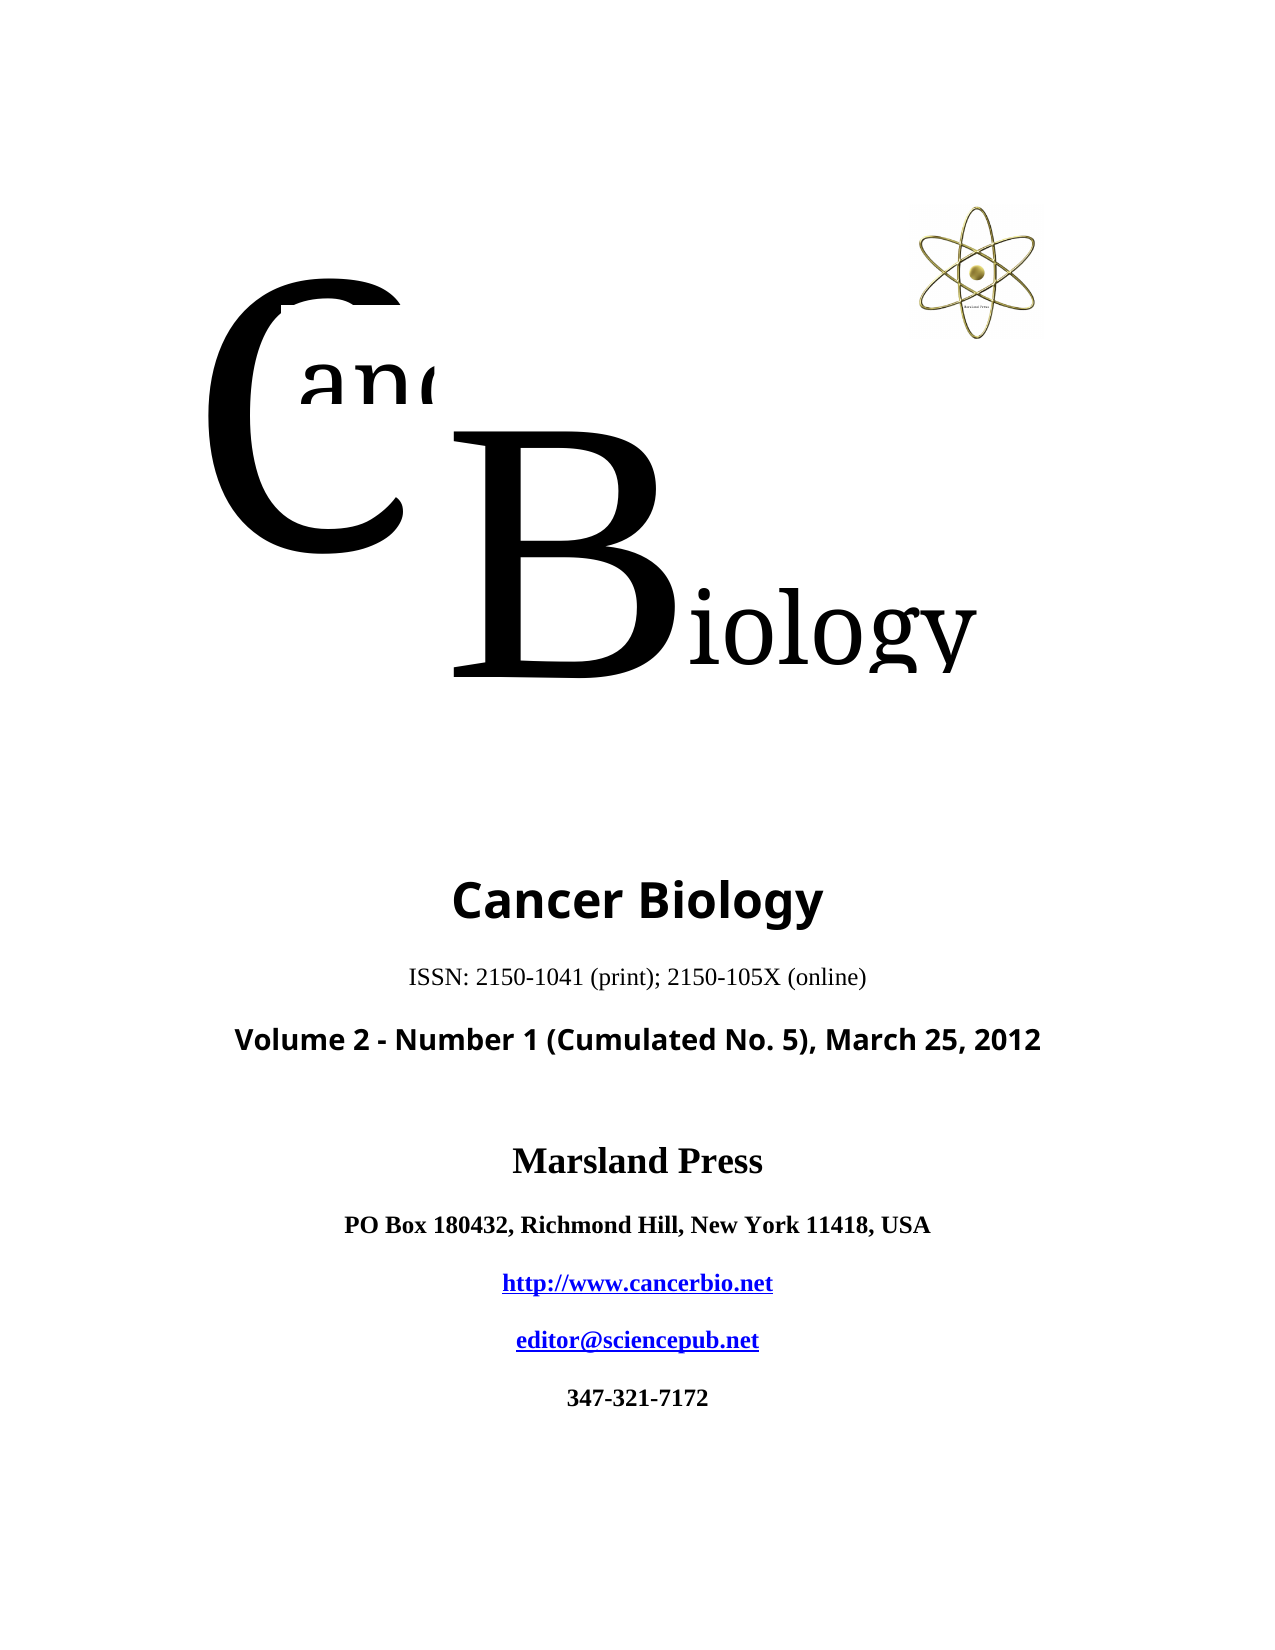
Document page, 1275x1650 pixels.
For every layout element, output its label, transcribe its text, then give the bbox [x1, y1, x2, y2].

text editor@sciencepub.net [187, 1325, 1087, 1354]
text PO Box 180432, Richmond Hill, New York 11418, USA [187, 1210, 1087, 1239]
text 347-321-7172 [187, 1383, 1087, 1412]
text Cancer Biology [187, 865, 1087, 933]
text ISSN: 2150-1041 (print); 2150-105X (online) [187, 962, 1087, 991]
text Marsland Press [187, 1138, 1087, 1182]
text Volume 2 - Number 1 (Cumulated No. 5), March 25, 2012 [187, 1019, 1087, 1059]
picture [909, 204, 1044, 339]
text C [187, 150, 1087, 661]
text http://www.cancerbio.net [187, 1268, 1087, 1297]
